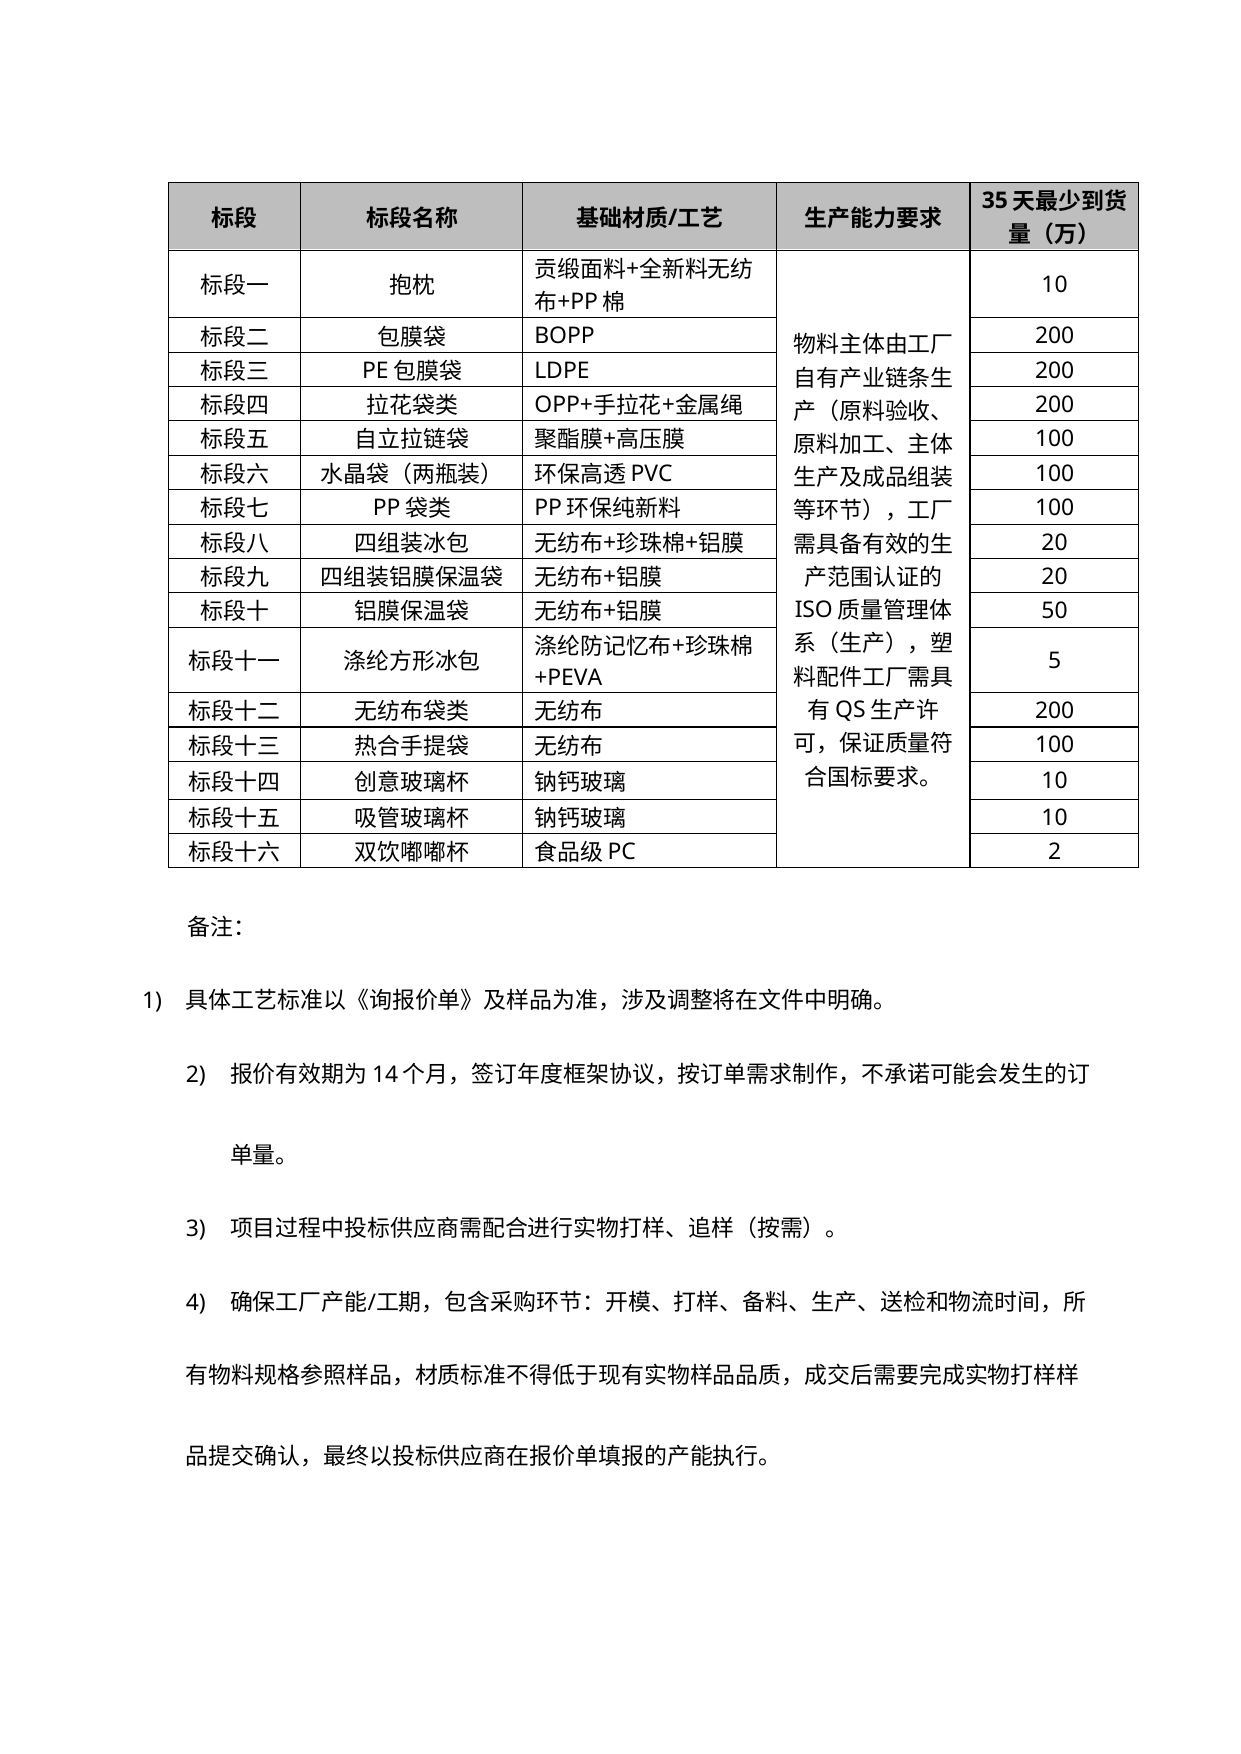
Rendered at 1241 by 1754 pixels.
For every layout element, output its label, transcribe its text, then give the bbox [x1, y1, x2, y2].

table_cell PE包膜袋 [301, 353, 522, 386]
table_cell 标段十六 [169, 834, 300, 867]
table_header 35天最少到货量（万） [971, 183, 1138, 249]
table_cell 100 [971, 728, 1138, 761]
table_cell 创意玻璃杯 [301, 762, 522, 798]
table_cell 环保高透PVC [523, 456, 776, 489]
table_cell 10 [971, 762, 1138, 798]
table_cell 标段四 [169, 387, 300, 420]
table_cell 自立拉链袋 [301, 421, 522, 455]
table_cell 10 [971, 800, 1138, 833]
table_cell 200 [971, 353, 1138, 386]
table_cell 标段十一 [169, 628, 300, 692]
table_cell 标段九 [169, 559, 300, 592]
table_cell 200 [971, 318, 1138, 352]
table_cell 无纺布 [523, 693, 776, 726]
table_cell 涤纶防记忆布+珍珠棉+PEVA [523, 628, 776, 692]
text 备注： [142, 129, 1092, 958]
table_cell BOPP [523, 318, 776, 352]
table_cell 无纺布袋类 [301, 693, 522, 726]
table_cell 标段十四 [169, 762, 300, 798]
table_cell 无纺布+铝膜 [523, 593, 776, 627]
table_cell 铝膜保温袋 [301, 593, 522, 627]
table_cell 涤纶方形冰包 [301, 628, 522, 692]
table_cell 无纺布+珍珠棉+铝膜 [523, 525, 776, 558]
table_cell 100 [971, 456, 1138, 489]
table_cell 标段十二 [169, 693, 300, 726]
table_cell 贡缎面料+全新料无纺布+PP棉 [523, 251, 776, 317]
table_header 生产能力要求 [777, 183, 969, 249]
table_cell 100 [971, 490, 1138, 523]
table_cell 钠钙玻璃 [523, 762, 776, 798]
table_cell 无纺布 [523, 728, 776, 761]
table_cell 无纺布+铝膜 [523, 559, 776, 592]
table_cell 水晶袋（两瓶装） [301, 456, 522, 489]
table_cell 四组装铝膜保温袋 [301, 559, 522, 592]
table_cell 100 [971, 421, 1138, 455]
table_cell 四组装冰包 [301, 525, 522, 558]
list 确保工厂产能/工期，包含采购环节：开模、打样、备料、生产、送检和物流时间，所 [186, 1268, 1092, 1333]
table_cell 标段十五 [169, 800, 300, 833]
list 报价有效期为14个月，签订年度框架协议，按订单需求制作，不承诺可能会发生的订单量。 [186, 1040, 1092, 1186]
table_header 标段名称 [301, 183, 522, 249]
table_cell 20 [971, 525, 1138, 558]
list 项目过程中投标供应商需配合进行实物打样、追样（按需）。 [186, 1194, 1092, 1259]
table_cell 标段十 [169, 593, 300, 627]
table_cell 10 [971, 251, 1138, 317]
table_cell 物料主体由工厂自有产业链条生产（原料验收、原料加工、主体生产及成品组装等环节），工厂需具备有效的生产范围认证的ISO质量管理体系（生产），塑料配件工厂需具有QS生产许可，保证质量符合国标要求。 [777, 251, 969, 867]
table_cell 包膜袋 [301, 318, 522, 352]
table_cell 2 [971, 834, 1138, 867]
table_cell LDPE [523, 353, 776, 386]
table_cell 标段六 [169, 456, 300, 489]
table_cell PP环保纯新料 [523, 490, 776, 523]
table_header 标段 [169, 183, 300, 249]
table_cell 拉花袋类 [301, 387, 522, 420]
list 具体工艺标准以《询报价单》及样品为准，涉及调整将在文件中明确。 [142, 966, 1092, 1031]
table_cell 钠钙玻璃 [523, 800, 776, 833]
table_cell 抱枕 [301, 251, 522, 317]
table_cell 标段一 [169, 251, 300, 317]
table_cell 5 [971, 628, 1138, 692]
table_cell 双饮嘟嘟杯 [301, 834, 522, 867]
list 有物料规格参照样品，材质标准不得低于现有实物样品品质，成交后需要完成实物打样样品提交确认，最终以投标供应商在报价单填报的产能执行。 [186, 1341, 1092, 1487]
table_cell 200 [971, 693, 1138, 726]
table_cell 标段七 [169, 490, 300, 523]
table_header 基础材质/工艺 [523, 183, 776, 249]
table_cell 标段二 [169, 318, 300, 352]
table_cell 食品级PC [523, 834, 776, 867]
table_cell 200 [971, 387, 1138, 420]
table_cell PP袋类 [301, 490, 522, 523]
table_cell 标段八 [169, 525, 300, 558]
table_cell 标段十三 [169, 728, 300, 761]
table_cell 50 [971, 593, 1138, 627]
table_cell 标段三 [169, 353, 300, 386]
table_cell OPP+手拉花+金属绳 [523, 387, 776, 420]
table_cell 热合手提袋 [301, 728, 522, 761]
table_cell 聚酯膜+高压膜 [523, 421, 776, 455]
table_cell 20 [971, 559, 1138, 592]
table_cell 标段五 [169, 421, 300, 455]
table_cell 吸管玻璃杯 [301, 800, 522, 833]
